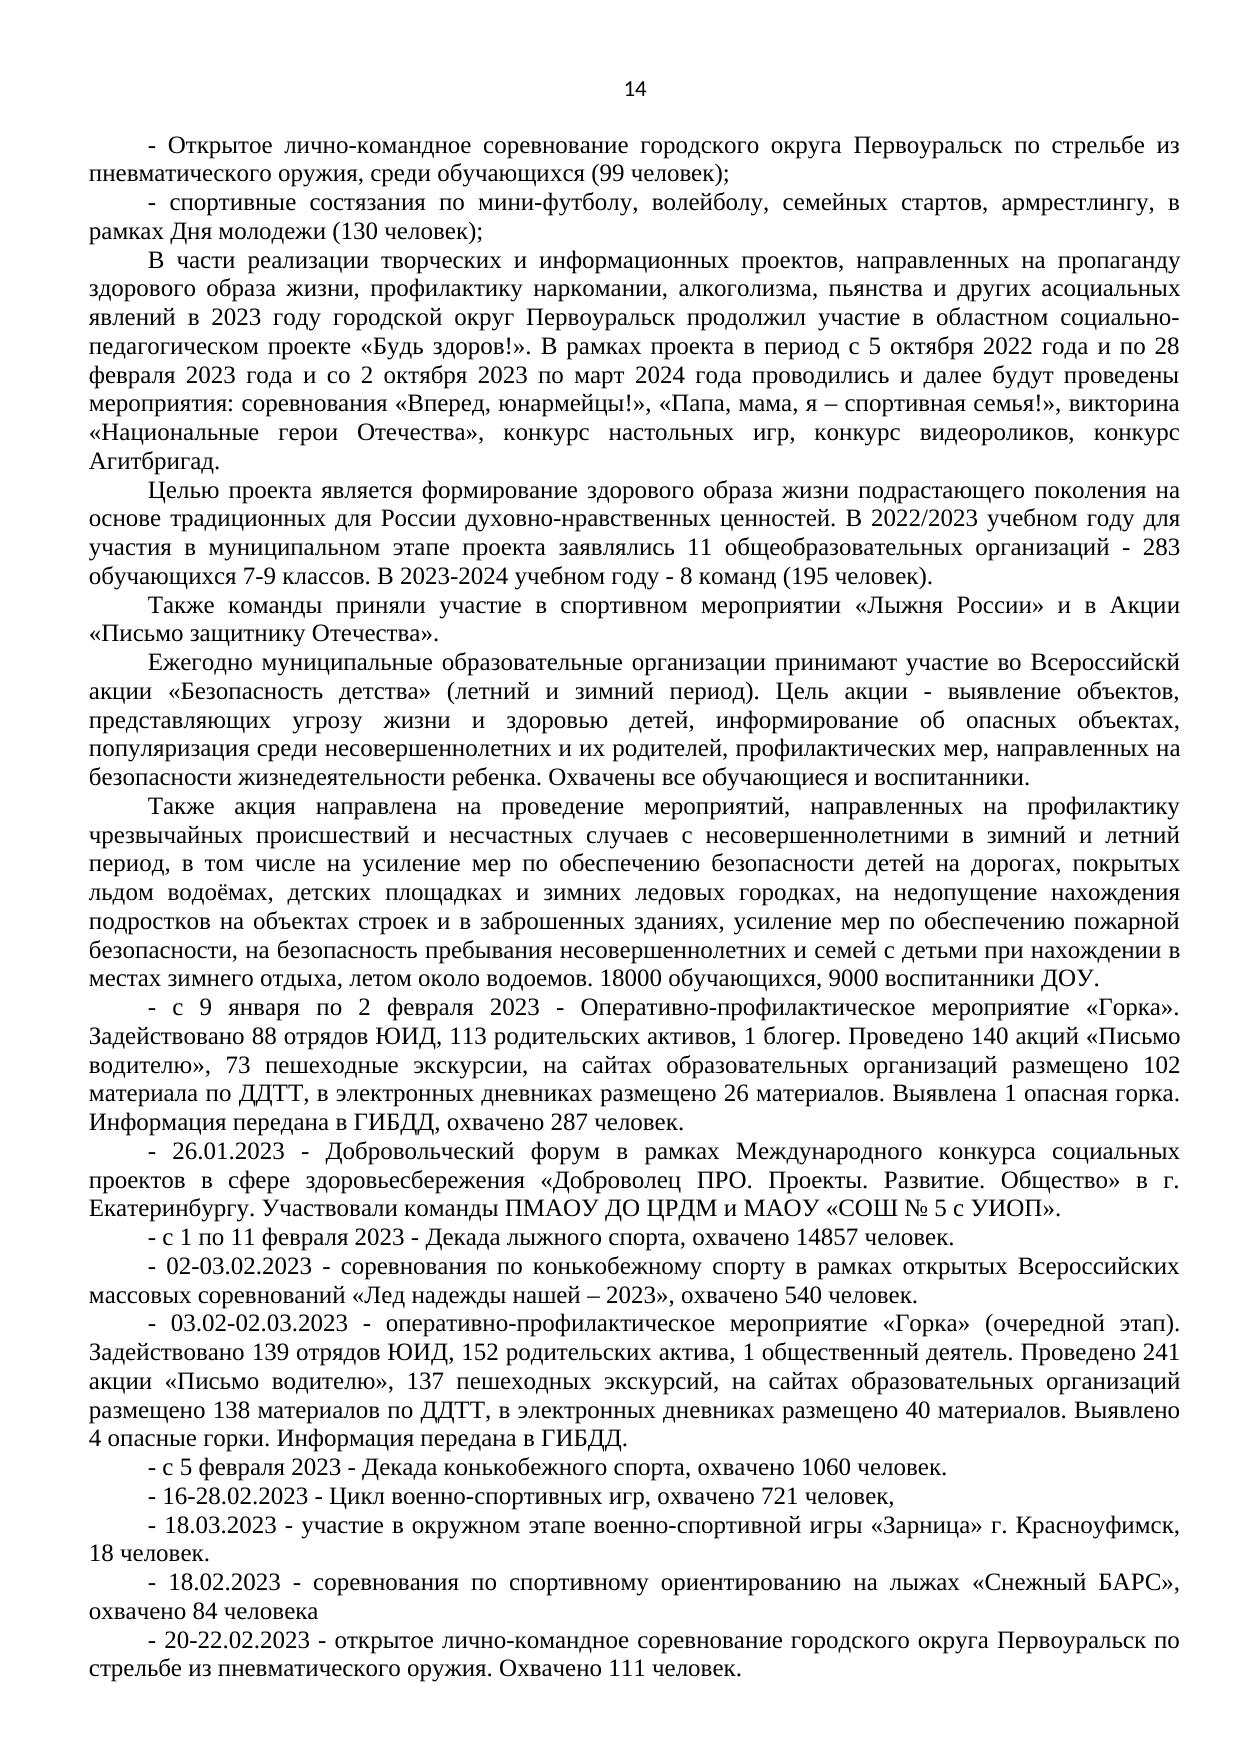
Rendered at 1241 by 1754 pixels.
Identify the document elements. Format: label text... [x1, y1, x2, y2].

text - 20-22.02.2023 - открытое лично-командное соревнование городского округа Первоуральск по стрельбе из пневматического оружия. Охвачено 111 человек. [89, 1625, 1181, 1682]
text Целью проекта является формирование здорового образа жизни подрастающего поколения на основе традиционных для России духовно-нравственных ценностей. В 2022/2023 учебном году для участия в муниципальном этапе проекта заявлялись 11 общеобразовательных организаций - 283 обучающихся 7-9 классов. В 2023-2024 учебном году - 8 команд (195 человек). [89, 475, 1181, 590]
text В части реализации творческих и информационных проектов, направленных на пропаганду здорового образа жизни, профилактику наркомании, алкоголизма, пьянства и других асоциальных явлений в 2023 году городской округ Первоуральск продолжил участие в областном социально-педагогическом проекте «Будь здоров!». В рамках проекта в период с 5 октября 2022 года и по 28 февраля 2023 года и со 2 октября 2023 по март 2024 года проводились и далее будут проведены мероприятия: соревнования «Вперед, юнармейцы!», «Папа, мама, я – спортивная семья!», викторина «Национальные герои Отечества», конкурс настольных игр, конкурс видеороликов, конкурс Агитбригад. [89, 245, 1181, 475]
text - 18.02.2023 - соревнования по спортивному ориентированию на лыжах «Снежный БАРС», охвачено 84 человека [89, 1567, 1181, 1625]
text - с 1 по 11 февраля 2023 - Декада лыжного спорта, охвачено 14857 человек. [89, 1222, 1181, 1251]
text - Открытое лично-командное соревнование городского округа Первоуральск по стрельбе из пневматического оружия, среди обучающихся (99 человек); [89, 130, 1181, 187]
text Также команды приняли участие в спортивном мероприятии «Лыжня России» и в Акции «Письмо защитнику Отечества». [89, 590, 1181, 647]
text - 18.03.2023 - участие в окружном этапе военно-спортивной игры «Зарница» г. Красноуфимск, 18 человек. [89, 1510, 1181, 1567]
text - спортивные состязания по мини-футболу, волейболу, семейных стартов, армрестлингу, в рамках Дня молодежи (130 человек); [89, 187, 1181, 245]
text Также акция направлена на проведение мероприятий, направленных на профилактику чрезвычайных происшествий и несчастных случаев с несовершеннолетними в зимний и летний период, в том числе на усиление мер по обеспечению безопасности детей на дорогах, покрытых льдом водоёмах, детских площадках и зимних ледовых городках, на недопущение нахождения подростков на объектах строек и в заброшенных зданиях, усиление мер по обеспечению пожарной безопасности, на безопасность пребывания несовершеннолетних и семей с детьми при нахождении в местах зимнего отдыха, летом около водоемов. 18000 обучающихся, 9000 воспитанники ДОУ. [89, 791, 1181, 992]
text - 16-28.02.2023 - Цикл военно-спортивных игр, охвачено 721 человек, [89, 1481, 1181, 1510]
text - 26.01.2023 - Добровольческий форум в рамках Международного конкурса социальных проектов в сфере здоровьесбережения «Доброволец ПРО. Проекты. Развитие. Общество» в г. Екатеринбургу. Участвовали команды ПМАОУ ДО ЦРДМ и МАОУ «СОШ № 5 с УИОП». [89, 1136, 1181, 1222]
text - с 5 февраля 2023 - Декада конькобежного спорта, охвачено 1060 человек. [89, 1452, 1181, 1481]
text - 02-03.02.2023 - соревнования по конькобежному спорту в рамках открытых Всероссийских массовых соревнований «Лед надежды нашей – 2023», охвачено 540 человек. [89, 1251, 1181, 1308]
text - с 9 января по 2 февраля 2023 - Оперативно-профилактическое мероприятие «Горка». Задействовано 88 отрядов ЮИД, 113 родительских активов, 1 блогер. Проведено 140 акций «Письмо водителю», 73 пешеходные экскурсии, на сайтах образовательных организаций размещено 102 материала по ДДТТ, в электронных дневниках размещено 26 материалов. Выявлена 1 опасная горка. Информация передана в ГИБДД, охвачено 287 человек. [89, 992, 1181, 1136]
text Ежегодно муниципальные образовательные организации принимают участие во Всероссийскй акции «Безопасность детства» (летний и зимний период). Цель акции - выявление объектов, представляющих угрозу жизни и здоровью детей, информирование об опасных объектах, популяризация среди несовершеннолетних и их родителей, профилактических мер, направленных на безопасности жизнедеятельности ребенка. Охвачены все обучающиеся и воспитанники. [89, 647, 1181, 791]
text - 03.02-02.03.2023 - оперативно-профилактическое мероприятие «Горка» (очередной этап). Задействовано 139 отрядов ЮИД, 152 родительских актива, 1 общественный деятель. Проведено 241 акции «Письмо водителю», 137 пешеходных экскурсий, на сайтах образовательных организаций размещено 138 материалов по ДДТТ, в электронных дневниках размещено 40 материалов. Выявлено 4 опасные горки. Информация передана в ГИБДД. [89, 1308, 1181, 1452]
